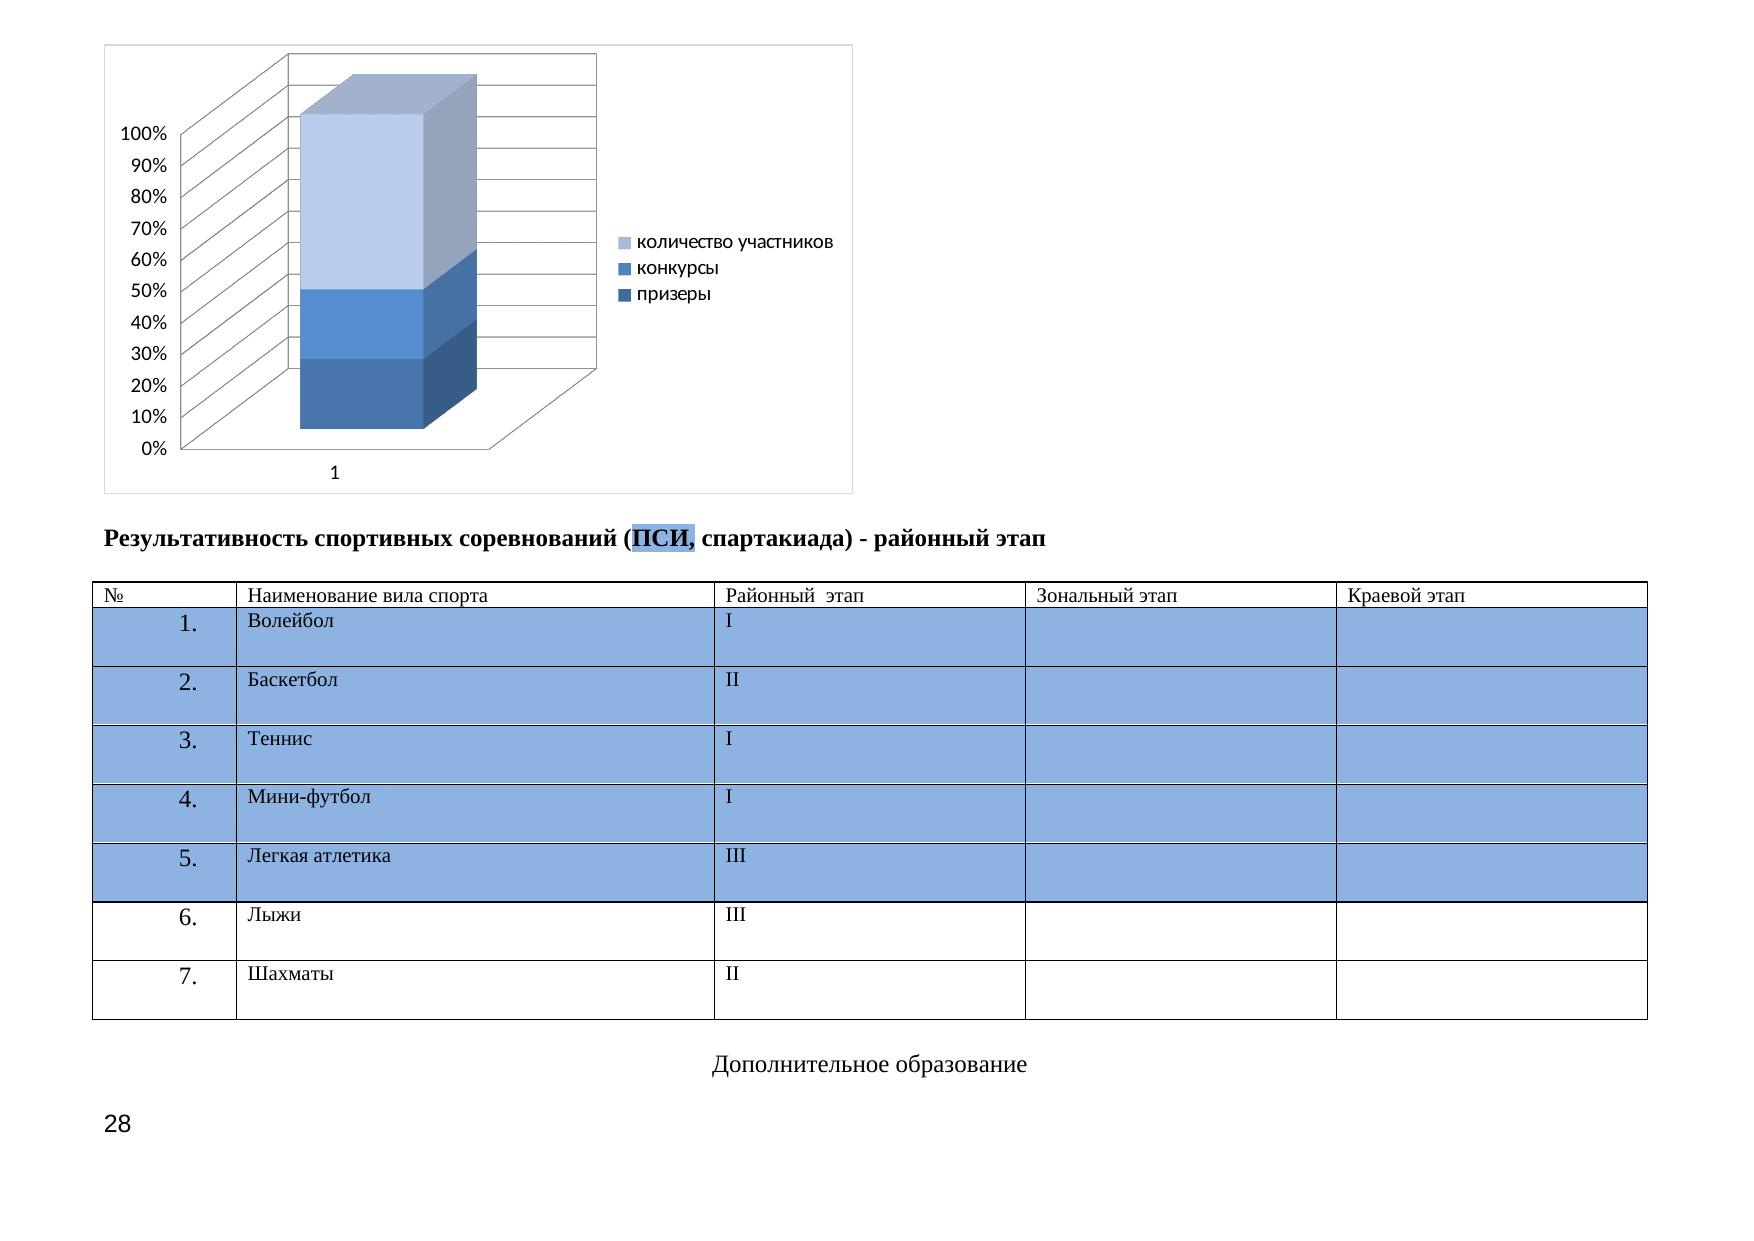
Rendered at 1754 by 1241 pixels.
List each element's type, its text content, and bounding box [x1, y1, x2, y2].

table_cell [1337, 667, 1647, 724]
table_cell [93, 844, 236, 901]
table_cell [1026, 608, 1336, 666]
table_cell [93, 961, 236, 1019]
text Результативность спортивных соревнований (ПСИ, спартакиада) - районный этап [103, 523, 1636, 552]
table_cell Лыжи [237, 903, 714, 960]
table_cell [1026, 903, 1336, 960]
table_cell I [715, 726, 1025, 783]
table_cell [1337, 903, 1647, 960]
table_cell [1337, 844, 1647, 901]
table_header Районный этап [715, 583, 1025, 607]
table_cell I [715, 608, 1025, 666]
table_cell [1026, 961, 1336, 1019]
table_header Краевой этап [1337, 583, 1647, 607]
table_cell [1337, 961, 1647, 1019]
table_cell [93, 726, 236, 783]
table_cell [1026, 667, 1336, 724]
table_cell [93, 903, 236, 960]
table_cell [1026, 844, 1336, 901]
table_cell III [715, 844, 1025, 901]
table_cell [1337, 726, 1647, 783]
table_cell [1337, 785, 1647, 842]
table_cell I [715, 785, 1025, 842]
table_cell [93, 785, 236, 842]
table_cell [93, 667, 236, 724]
table_cell III [715, 903, 1025, 960]
table_cell [1026, 785, 1336, 842]
table_header Зональный этап [1026, 583, 1336, 607]
table_cell Легкая атлетика [237, 844, 714, 901]
table_cell [93, 608, 236, 666]
table_cell Баскетбол [237, 667, 714, 724]
text Дополнительное образование [103, 1049, 1636, 1078]
table_cell [1337, 608, 1647, 666]
table_cell Мини-футбол [237, 785, 714, 842]
table_header № [93, 583, 236, 607]
table_cell Волейбол [237, 608, 714, 666]
table_header Наименование вила спорта [237, 583, 714, 607]
table_cell [1026, 726, 1336, 783]
table_cell II [715, 961, 1025, 1019]
table_cell Шахматы [237, 961, 714, 1019]
table_cell Теннис [237, 726, 714, 783]
table_cell II [715, 667, 1025, 724]
